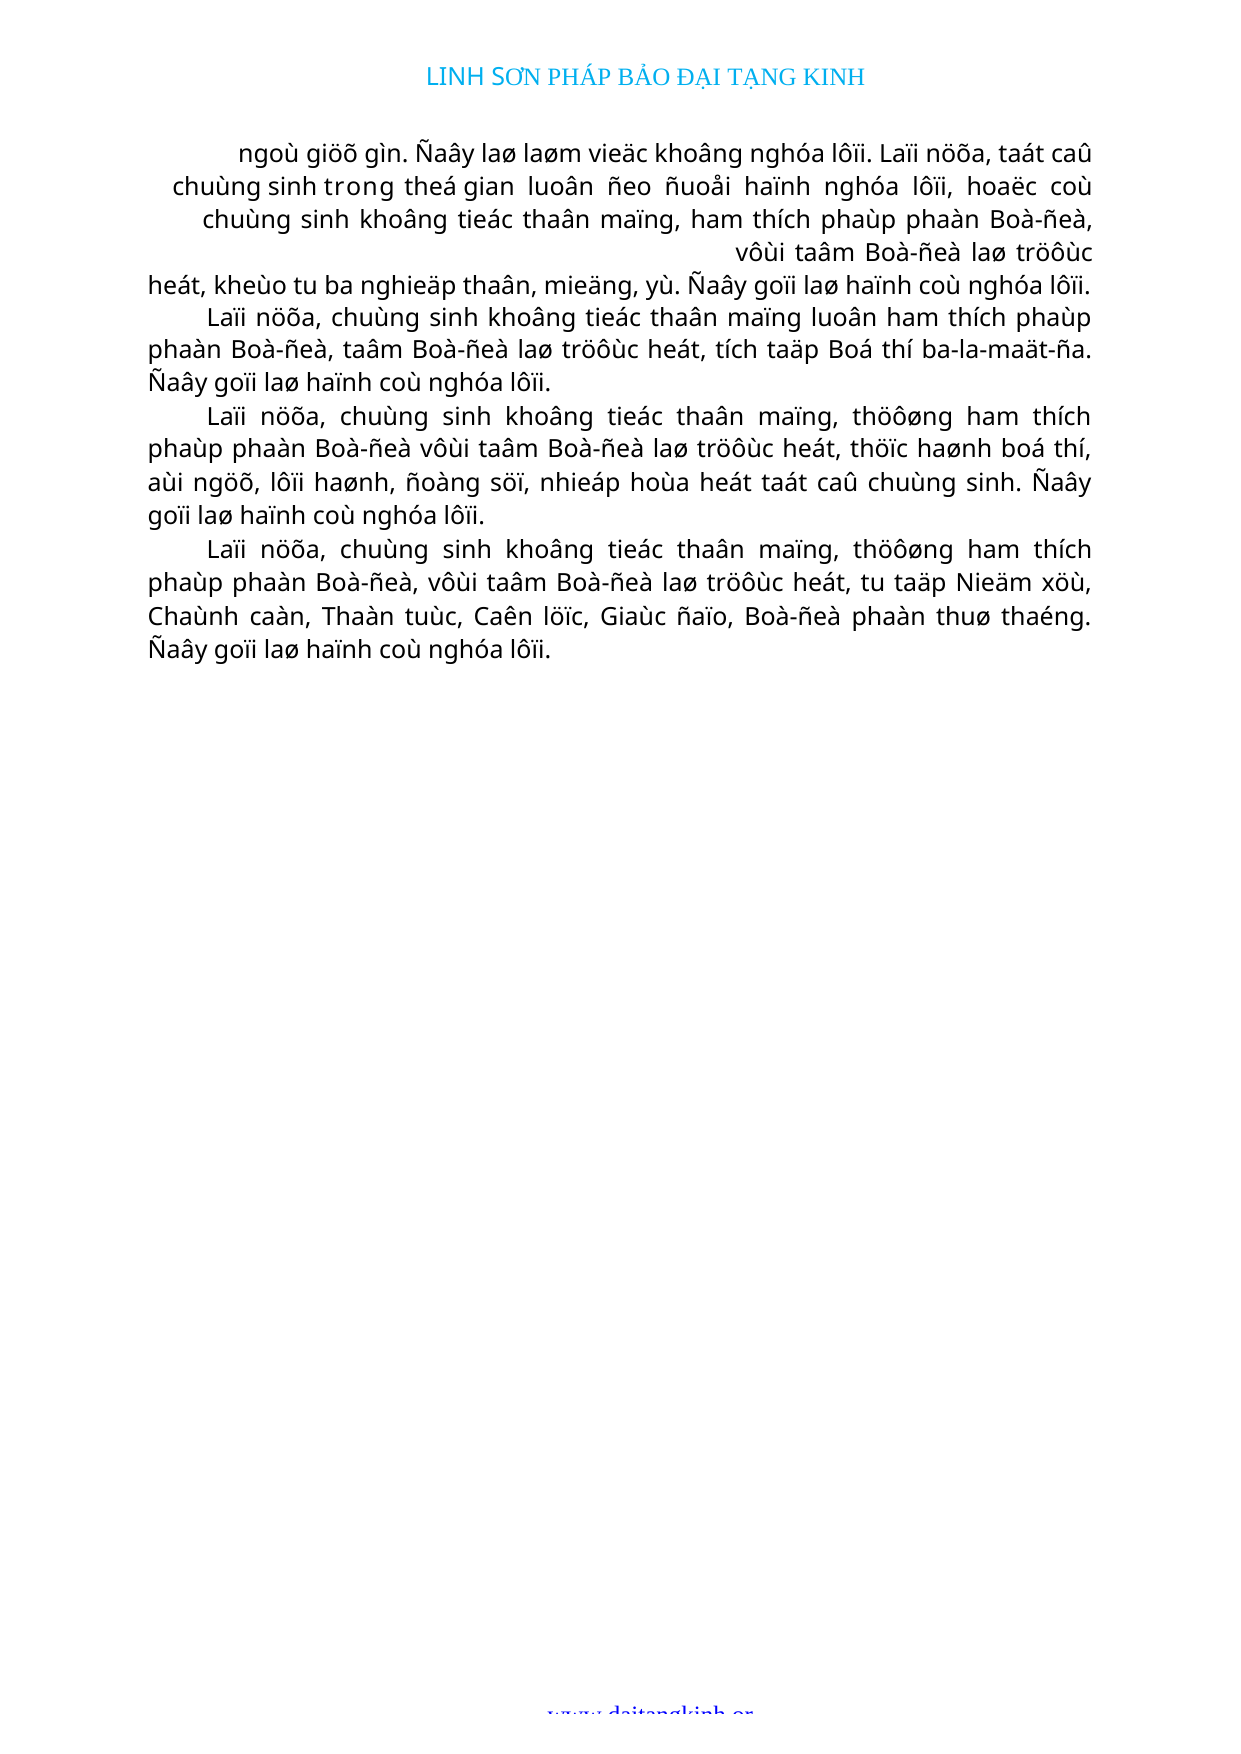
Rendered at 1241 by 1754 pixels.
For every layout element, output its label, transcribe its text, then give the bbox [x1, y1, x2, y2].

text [147, 135, 1093, 269]
text Laïi nöõa, chuùng sinh khoâng tieác thaân maïng, thöôøng ham thích phaùp phaàn Boà-ñeà vôùi taâm Boà-ñeà laø tröôùc heát, thöïc haønh boá thí, aùi ngöõ, lôïi haønh, ñoàng söï, nhieáp hoùa heát taát caû chuùng sinh. Ñaây goïi laø haïnh coù nghóa lôïi. [147, 398, 1093, 532]
text heát, kheùo tu ba nghieäp thaân, mieäng, yù. Ñaây goïi laø haïnh coù nghóa lôïi. [147, 269, 1105, 300]
text Laïi nöõa, chuùng sinh khoâng tieác thaân maïng luoân ham thích phaùp phaàn Boà-ñeà, taâm Boà-ñeà laø tröôùc heát, tích taäp Boá thí ba-la-maät-ña. Ñaây goïi laø haïnh coù nghóa lôïi. [147, 300, 1093, 398]
text Laïi nöõa, chuùng sinh khoâng tieác thaân maïng, thöôøng ham thích phaùp phaàn Boà-ñeà, vôùi taâm Boà-ñeà laø tröôùc heát, tu taäp Nieäm xöù, Chaùnh caàn, Thaàn tuùc, Caên löïc, Giaùc ñaïo, Boà-ñeà phaàn thuø thaéng. Ñaây goïi laø haïnh coù nghóa lôïi. [147, 532, 1093, 666]
